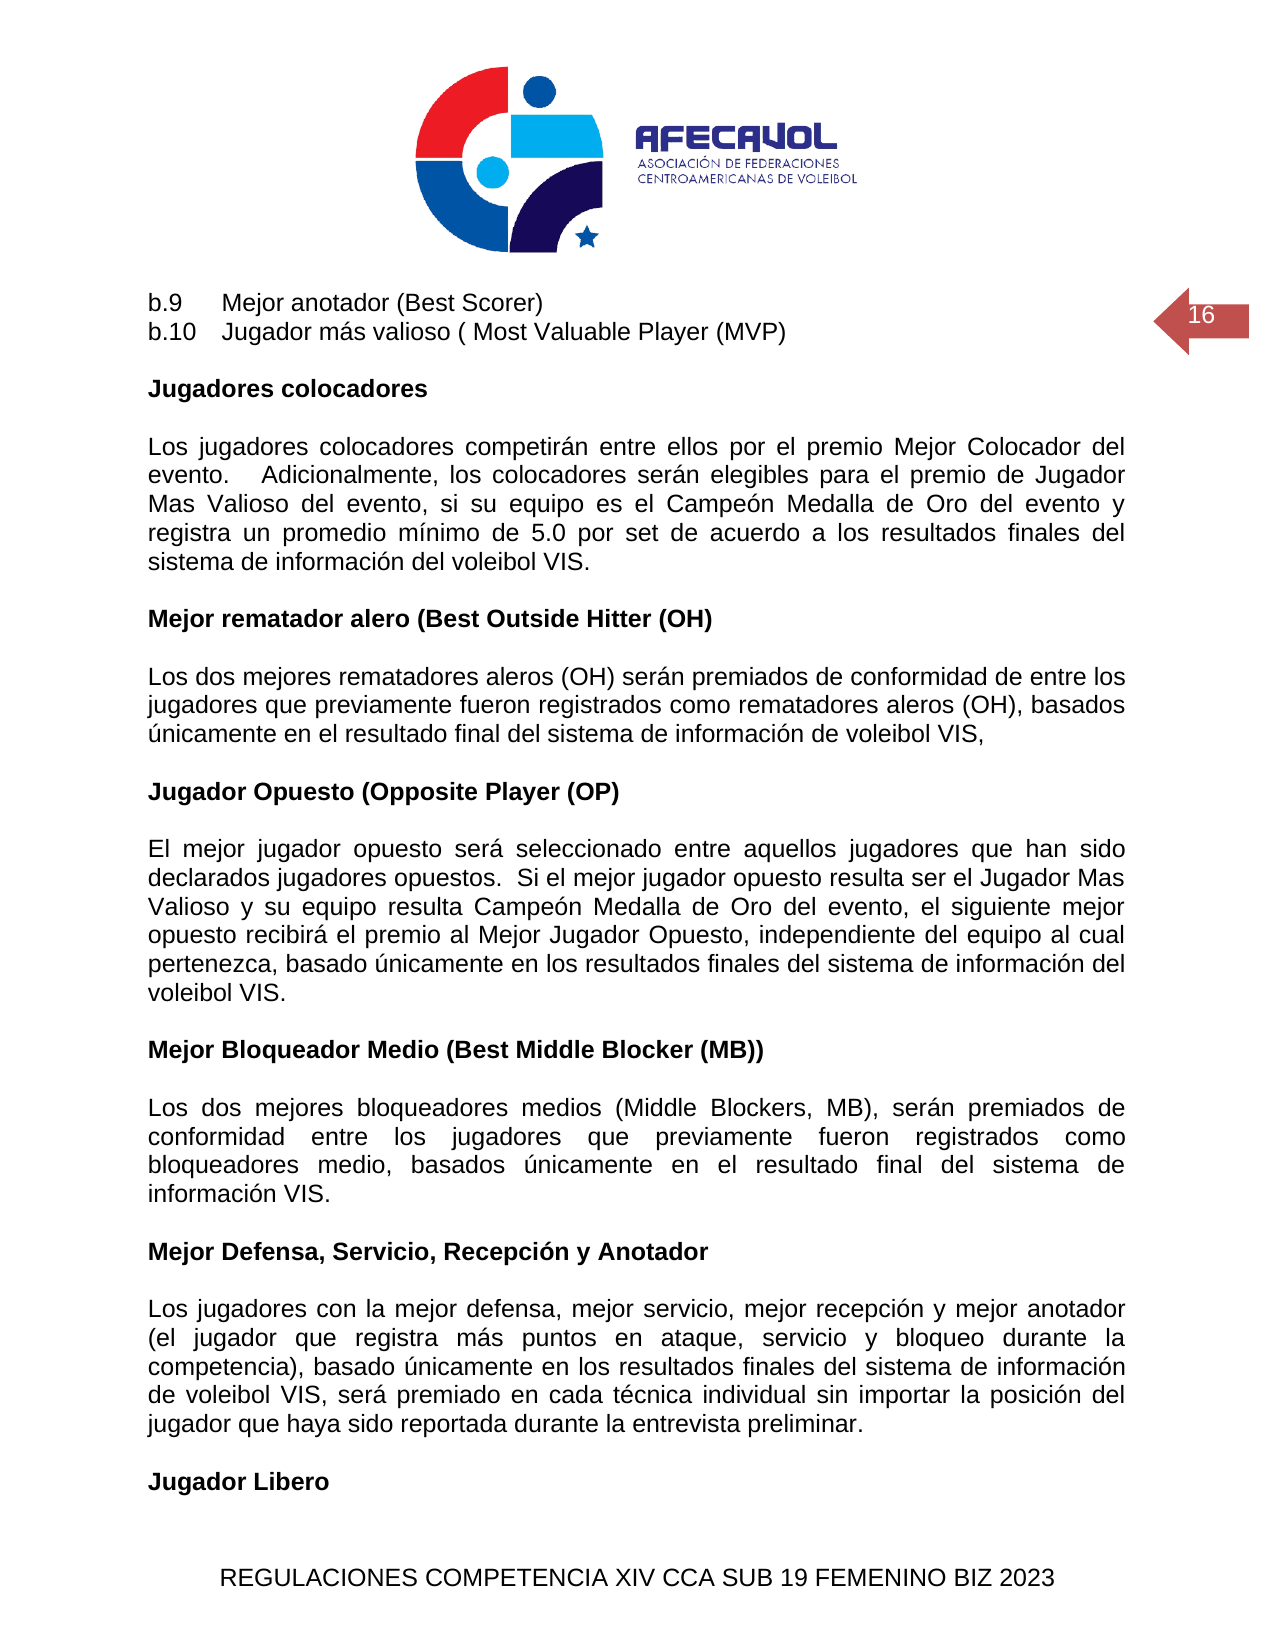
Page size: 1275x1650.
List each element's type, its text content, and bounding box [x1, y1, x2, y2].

picture [413, 57, 862, 259]
text Jugador Opuesto (Opposite Player (OP) [148, 777, 1127, 805]
text Mejor rematador alero (Best Outside Hitter (OH) [148, 604, 1127, 633]
text Los jugadores colocadores competirán entre ellos por el premio Mejor Colocador del evento. Adicionalmente, los colocadores serán elegibles para el premio de Jugador Mas Valioso del evento, si su equipo es el Campeón Medalla de Oro del evento y registra un promedio mínimo de 5.0 por set de acuerdo a los resultados finales del sistema de información del voleibol VIS. [148, 432, 1127, 575]
text Jugadores colocadores [148, 374, 1127, 403]
text b.9 Mejor anotador (Best Scorer) [148, 288, 1127, 317]
text b.10 Jugador más valioso ( Most Valuable Player (MVP) [148, 317, 1127, 345]
text Los dos mejores rematadores aleros (OH) serán premiados de conformidad de entre los jugadores que previamente fueron registrados como rematadores aleros (OH), basados únicamente en el resultado final del sistema de información de voleibol VIS, [148, 662, 1127, 748]
text Los dos mejores bloqueadores medios (Middle Blockers, MB), serán premiados de conformidad entre los jugadores que previamente fueron registrados como bloqueadores medio, basados únicamente en el resultado final del sistema de información VIS. [148, 1093, 1127, 1208]
text Los jugadores con la mejor defensa, mejor servicio, mejor recepción y mejor anotador (el jugador que registra más puntos en ataque, servicio y bloqueo durante la competencia), basado únicamente en los resultados finales del sistema de información de voleibol VIS, será premiado en cada técnica individual sin importar la posición del jugador que haya sido reportada durante la entrevista preliminar. [148, 1294, 1127, 1438]
text Mejor Bloqueador Medio (Best Middle Blocker (MB)) [148, 1035, 1127, 1064]
text Mejor Defensa, Servicio, Recepción y Anotador [148, 1237, 1127, 1265]
text El mejor jugador opuesto será seleccionado entre aquellos jugadores que han sido declarados jugadores opuestos. Si el mejor jugador opuesto resulta ser el Jugador Mas Valioso y su equipo resulta Campeón Medalla de Oro del evento, el siguiente mejor opuesto recibirá el premio al Mejor Jugador Opuesto, independiente del equipo al cual pertenezca, basado únicamente en los resultados finales del sistema de información del voleibol VIS. [148, 834, 1127, 1007]
text Jugador Libero [148, 1467, 1127, 1495]
